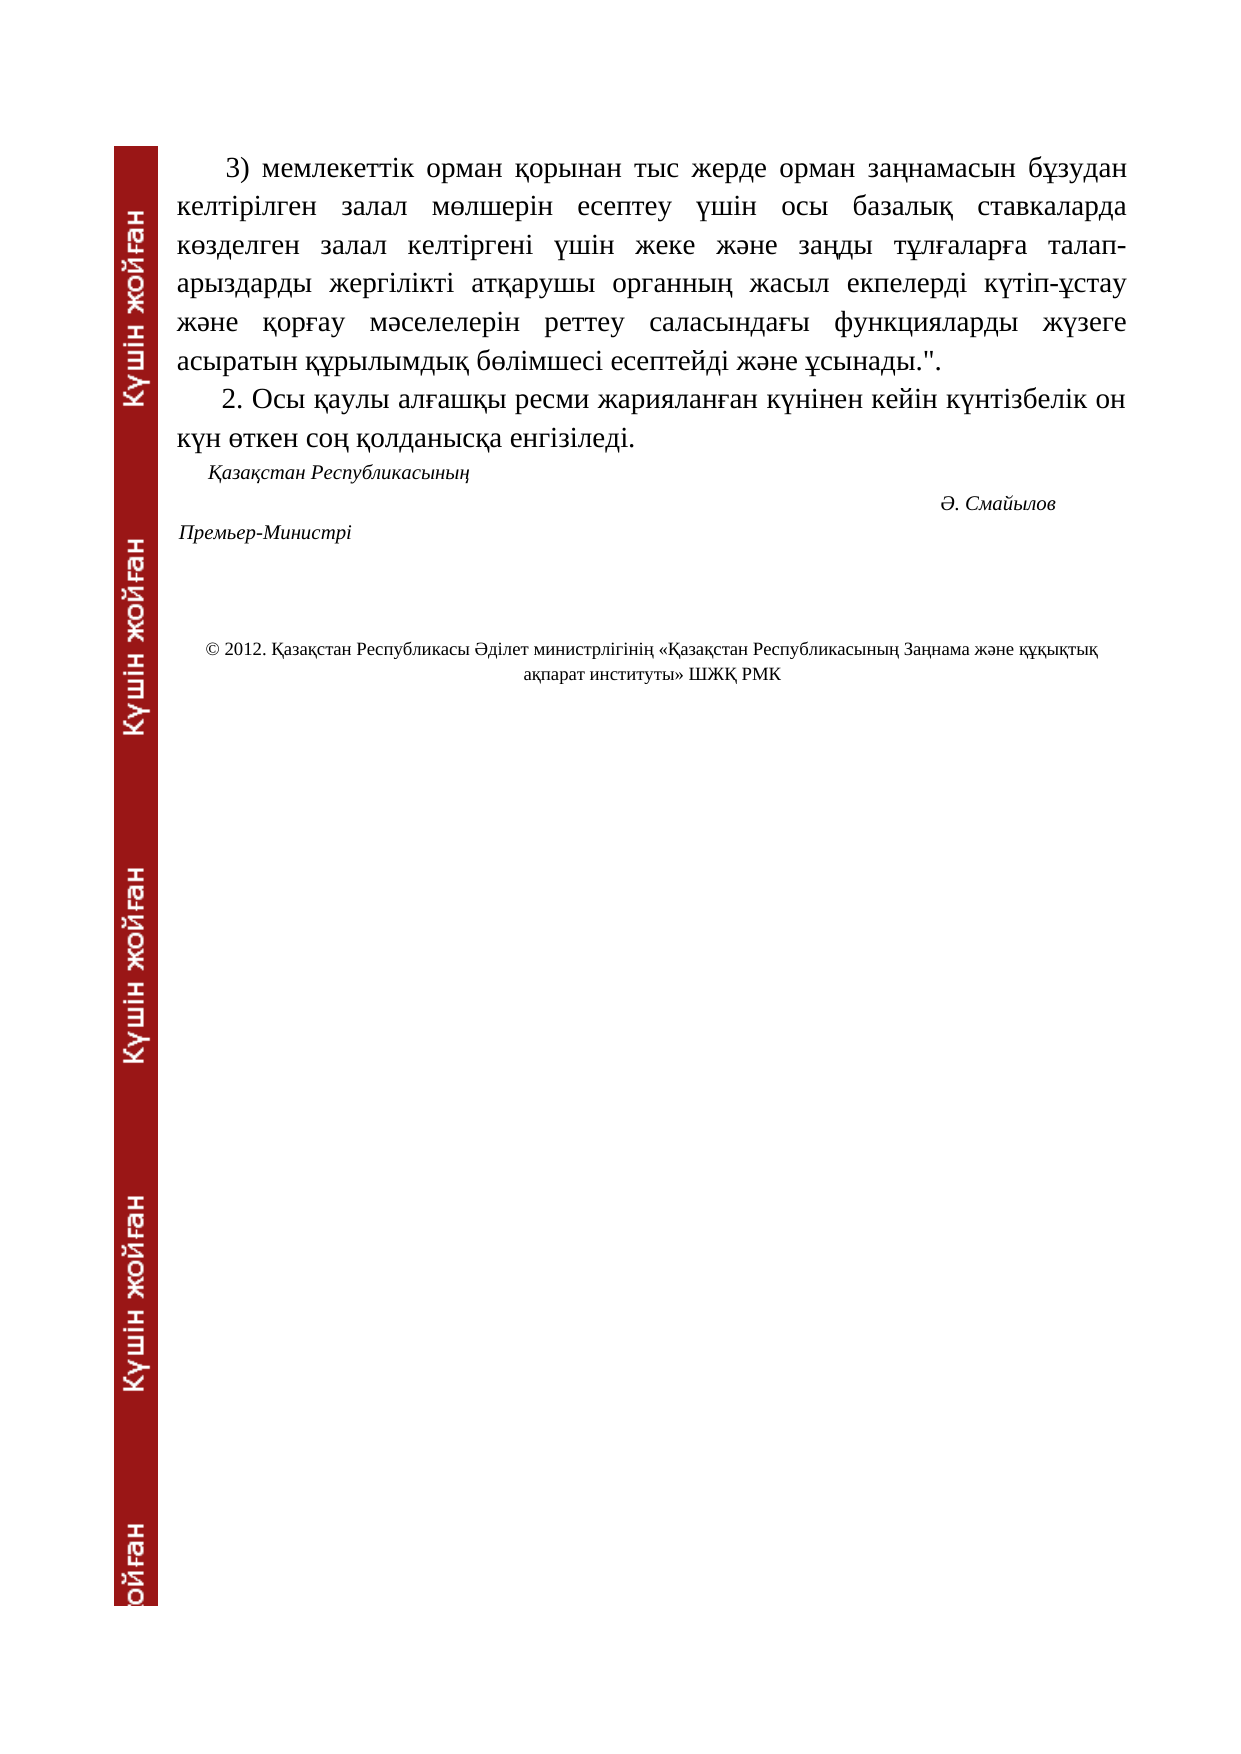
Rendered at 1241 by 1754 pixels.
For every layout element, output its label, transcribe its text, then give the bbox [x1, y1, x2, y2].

picture [114, 146, 158, 150]
picture [114, 376, 158, 381]
picture [114, 684, 158, 1606]
table_header Ә. Смайылов [939, 458, 1240, 551]
picture [114, 551, 158, 638]
text 3) мемлекеттік орман қорынан тыс жерде орман заңнамасын бұзудан келтірілген залал мөлшерін есептеу үшін осы базалық ставкаларда көзделген залал келтіргені үшін жеке және заңды тұлғаларға талап-арыздарды жергілікті атқарушы органның жасыл екпелерді күтіп-ұстау және қорғау мәселелерін реттеу саласындағы функцияларды жүзеге асыратын құрылымдық бөлімшесі есептейді және ұсынады.". [112, 150, 1128, 376]
picture [114, 453, 158, 458]
text 2. Осы қаулы алғашқы ресми жарияланған күнінен кейін күнтізбелік он күн өткен соң қолданысқа енгізіледі. [112, 381, 1128, 453]
table_header Қазақстан Республикасының Премьер-Министрі [101, 458, 939, 551]
text © 2012. Қазақстан Республикасы Әділет министрлігінің «Қазақстан Республикасының Заңнама және құқықтық ақпарат институты» ШЖҚ РМК [112, 638, 1128, 684]
